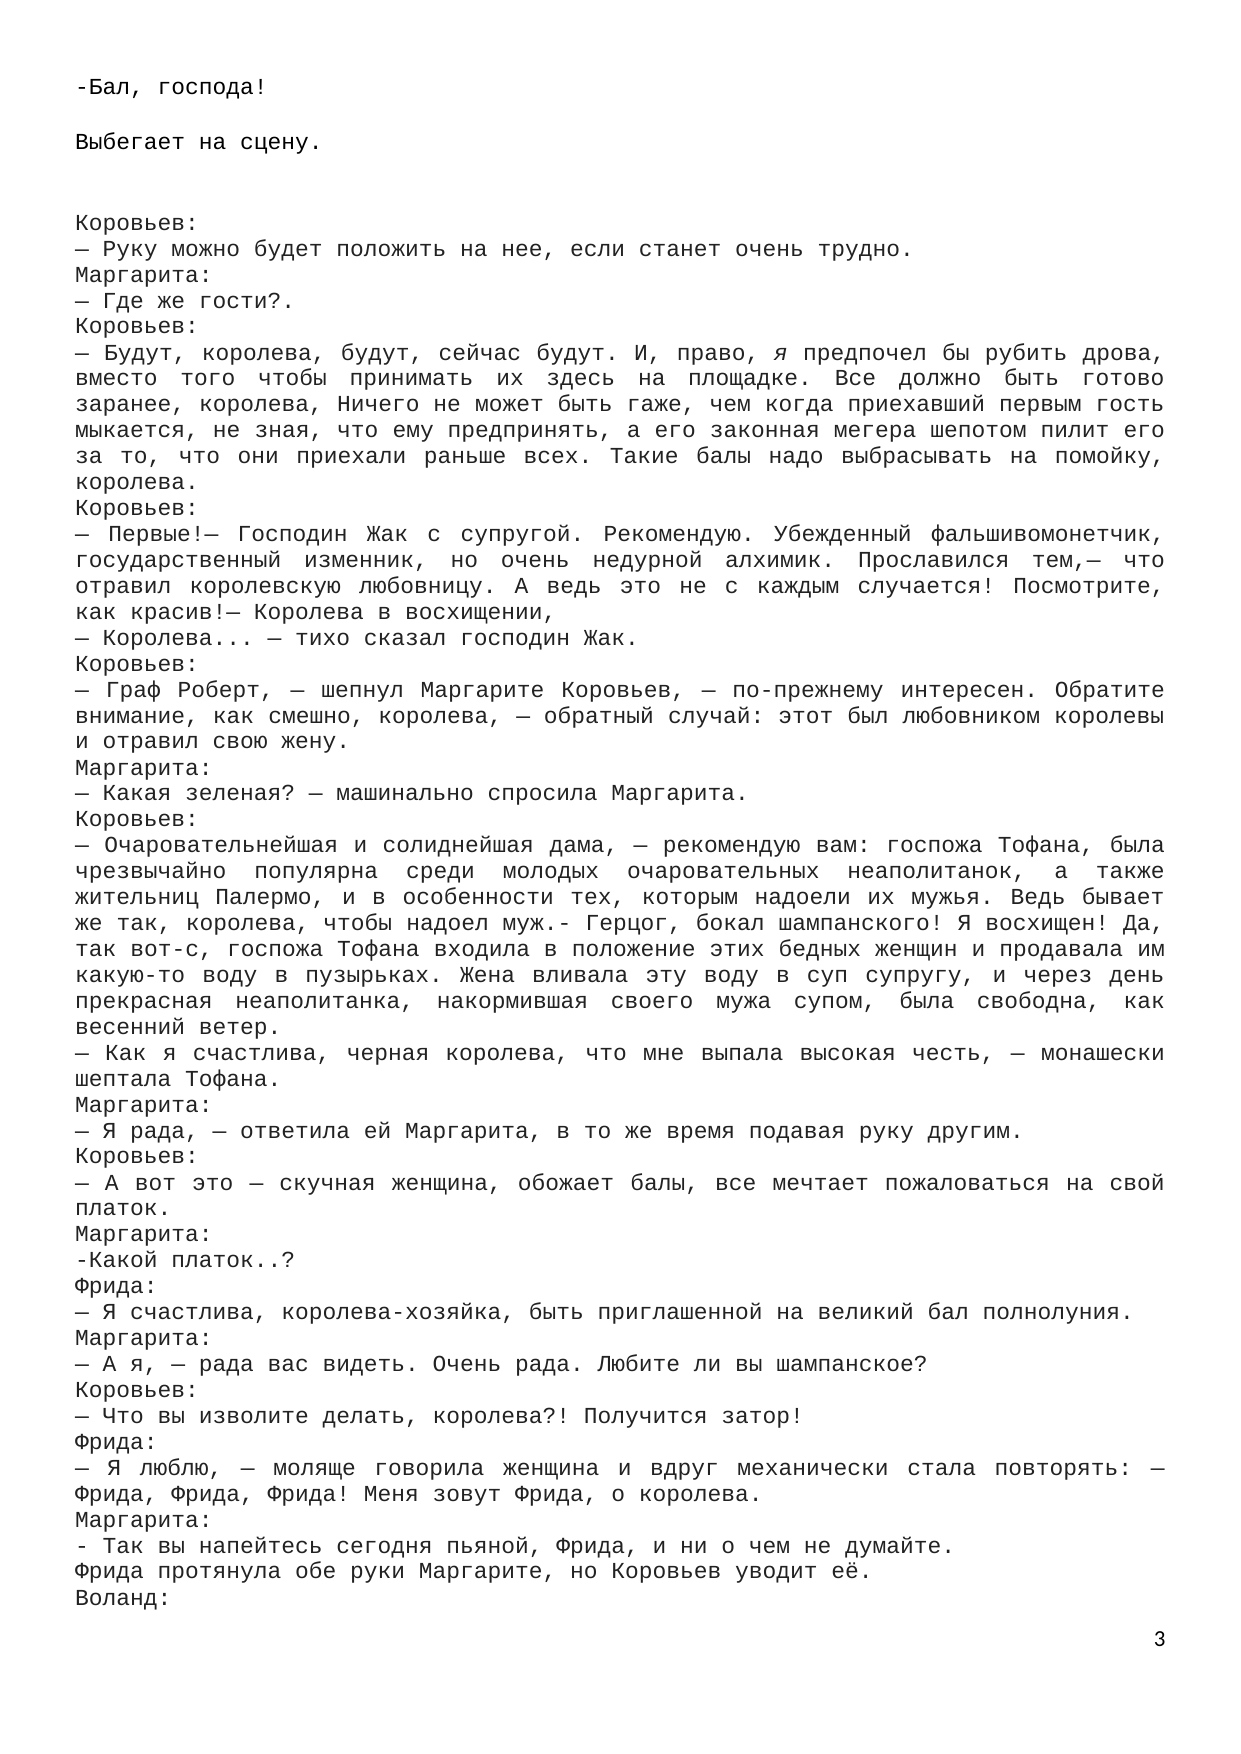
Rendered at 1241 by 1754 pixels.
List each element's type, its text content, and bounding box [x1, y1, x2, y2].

text — Я люблю, — моляще говорила женщина и вдруг механически стала повторять: — Фрида, Фрида, Фрида! Меня зовут Фрида, о королева. [75, 1456, 1165, 1508]
text -Какой платок..? [75, 1249, 1165, 1274]
text Маргарита: [75, 1326, 1165, 1352]
text — Будут, королева, будут, сейчас будут. И, право, я предпочел бы рубить дрова, вместо того чтобы принимать их здесь на площадке. Все должно быть готово заранее, королева, Ничего не может быть гаже, чем когда приехавший первым гость мыкается, не зная, что ему предпринять, а его законная мегера шепотом пилит его за то, что они приехали раньше всех. Такие балы надо выбрасывать на помойку, королева. [75, 341, 1165, 496]
text Фрида протянула обе руки Маргарите, но Коровьев уводит её. [75, 1560, 1165, 1586]
text Маргарита: [75, 756, 1165, 782]
text Коровьев: [75, 1378, 1165, 1404]
text Коровьев: [75, 211, 1165, 237]
text — А я, — рада вас видеть. Очень рада. Любите ли вы шампанское? [75, 1352, 1165, 1378]
text — Королева... — тихо сказал господин Жак. [75, 626, 1165, 652]
text — Где же гости?. [75, 289, 1165, 315]
text Коровьев: [75, 1145, 1165, 1171]
text Фрида: [75, 1274, 1165, 1301]
text — Я рада, — ответила ей Маргарита, в то же время подавая руку другим. [75, 1119, 1165, 1145]
text Маргарита: [75, 1093, 1165, 1119]
text — Какая зеленая? — машинально спросила Маргарита. [75, 782, 1165, 808]
text — Я счастлива, королева-хозяйка, быть приглашенной на великий бал полнолуния. [75, 1301, 1165, 1326]
text -Бал, господа! [75, 75, 1165, 101]
text — Первые!— Господин Жак с супругой. Рекомендую. Убежденный фальшивомонетчик, государственный изменник, но очень недурной алхимик. Прославился тем,— что отравил королевскую любовницу. А ведь это не с каждым случается! Посмотрите, как красив!— Королева в восхищении, [75, 522, 1165, 626]
text Коровьев: [75, 496, 1165, 522]
text - Так вы напейтесь сегодня пьяной, Фрида, и ни о чем не думайте. [75, 1534, 1165, 1560]
text — Граф Роберт, — шепнул Маргарите Коровьев, — по-прежнему интересен. Обратите внимание, как смешно, королева, — обратный случай: этот был любовником королевы и отравил свою жену. [75, 678, 1165, 756]
text Выбегает на сцену. [75, 130, 1165, 156]
text Коровьев: [75, 315, 1165, 341]
text — Что вы изволите делать, королева?! Получится затор! [75, 1404, 1165, 1430]
text Воланд: [75, 1586, 1165, 1612]
text Коровьев: [75, 652, 1165, 678]
text — А вот это — скучная женщина, обожает балы, все мечтает пожаловаться на свой платок. [75, 1171, 1165, 1223]
text Маргарита: [75, 1508, 1165, 1534]
text — Как я счастлива, черная королева, что мне выпала высокая честь, — монашески шептала Тофана. [75, 1041, 1165, 1093]
text Маргарита: [75, 263, 1165, 289]
text Фрида: [75, 1430, 1165, 1456]
text Коровьев: [75, 808, 1165, 834]
text Маргарита: [75, 1223, 1165, 1249]
text — Руку можно будет положить на нее, если станет очень трудно. [75, 237, 1165, 263]
text — Очаровательнейшая и солиднейшая дама, — рекомендую вам: госпожа Тофана, была чрезвычайно популярна среди молодых очаровательных неаполитанок, а также жительниц Палермо, и в особенности тех, которым надоели их мужья. Ведь бывает же так, королева, чтобы надоел муж.- Герцог, бокал шампанского! Я восхищен! Да, так вот-с, госпожа Тофана входила в положение этих бедных женщин и продавала им какую-то воду в пузырьках. Жена вливала эту воду в суп супругу, и через день прекрасная неаполитанка, накормившая своего мужа супом, была свободна, как весенний ветер. [75, 834, 1165, 1041]
